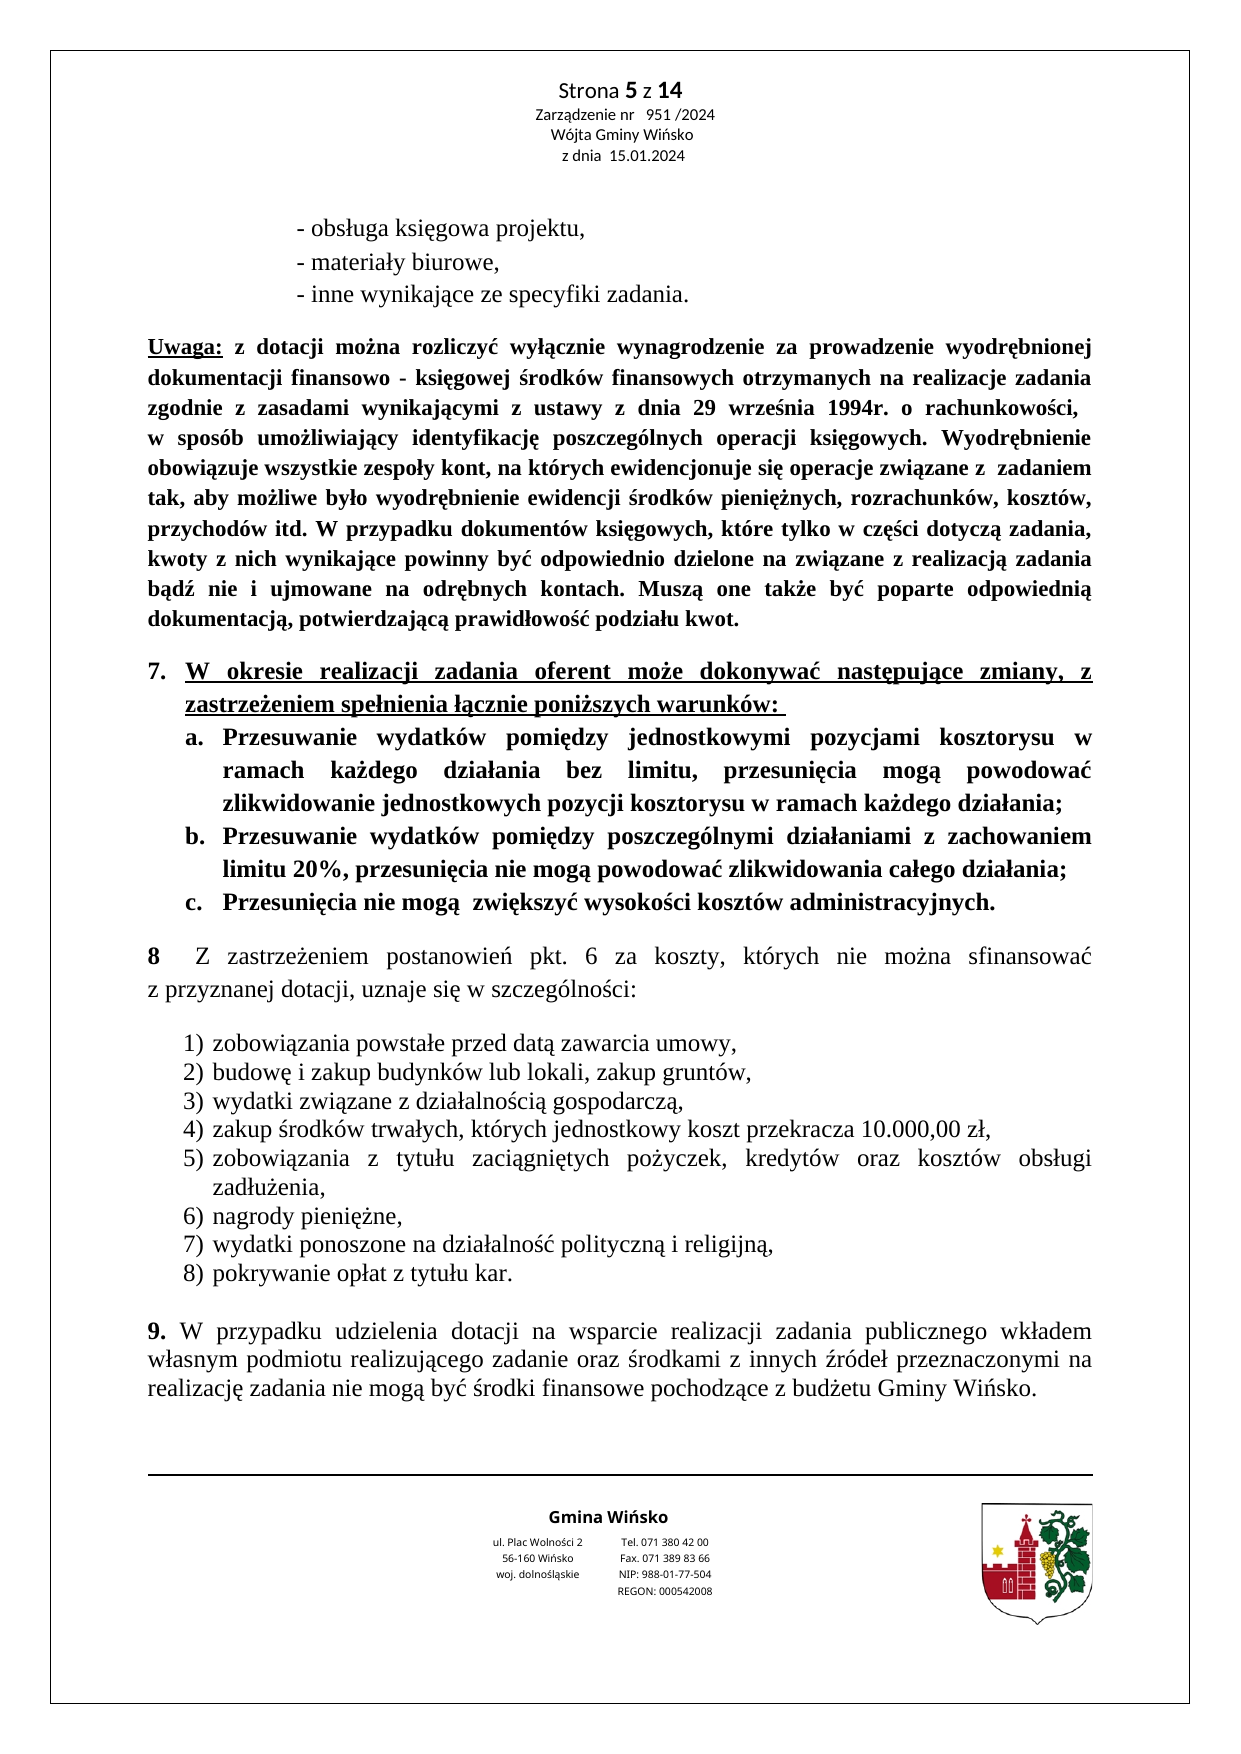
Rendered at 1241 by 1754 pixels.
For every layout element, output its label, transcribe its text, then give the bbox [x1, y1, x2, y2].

list Przesuwanie wydatków pomiędzy jednostkowymi pozycjami kosztorysu w ramach każdego działania bez limitu, przesunięcia mogą powodować zlikwidowanie jednostkowych pozycji kosztorysu w ramach każdego działania; [185, 722, 1093, 817]
list - obsługa księgowa projektu, [296, 213, 1093, 242]
list - materiały biurowe, [296, 247, 1093, 275]
list W okresie realizacji zadania oferent może dokonywać następujące zmiany, z zastrzeżeniem spełnienia łącznie poniższych warunków: [147, 656, 1093, 718]
text Uwaga: z dotacji można rozliczyć wyłącznie wynagrodzenie za prowadzenie wyodrębnionej dokumentacji finansowo - księgowej środków finansowych otrzymanych na realizacje zadania zgodnie z zasadami wynikającymi z ustawy z dnia 29 września 1994r. o rachunkowości, w sposób umożliwiający identyfikację poszczególnych operacji księgowych. Wyodrębnienie obowiązuje wszystkie zespoły kont, na których ewidencjonuje się operacje związane z zadaniem tak, aby możliwe było wyodrębnienie ewidencji środków pieniężnych, rozrachunków, kosztów, przychodów itd. W przypadku dokumentów księgowych, które tylko w części dotyczą zadania, kwoty z nich wynikające powinny być odpowiednio dzielone na związane z realizacją zadania bądź nie i ujmowane na odrębnych kontach. Muszą one także być poparte odpowiednią dokumentacją, potwierdzającą prawidłowość podziału kwot. [147, 333, 1093, 632]
text 9. W przypadku udzielenia dotacji na wsparcie realizacji zadania publicznego wkładem własnym podmiotu realizującego zadanie oraz środkami z innych źródeł przeznaczonymi na realizację zadania nie mogą być środki finansowe pochodzące z budżetu Gminy Wińsko. [147, 1316, 1093, 1402]
list wydatki związane z działalnością gospodarczą, [183, 1086, 1093, 1114]
list budowę i zakup budynków lub lokali, zakup gruntów, [183, 1057, 1093, 1086]
list zobowiązania z tytułu zaciągniętych pożyczek, kredytów oraz kosztów obsługi zadłużenia, [183, 1143, 1093, 1201]
list wydatki ponoszone na działalność polityczną i religijną, [183, 1229, 1093, 1258]
picture [981, 1503, 1093, 1625]
list zakup środków trwałych, których jednostkowy koszt przekracza 10.000,00 zł, [183, 1114, 1093, 1143]
text 8 Z zastrzeżeniem postanowień pkt. 6 za koszty, których nie można sfinansować z przyznanej dotacji, uznaje się w szczególności: [147, 941, 1093, 1003]
list Przesuwanie wydatków pomiędzy poszczególnymi działaniami z zachowaniem limitu 20%, przesunięcia nie mogą powodować zlikwidowania całego działania; [185, 821, 1093, 883]
list nagrody pieniężne, [183, 1201, 1093, 1229]
list zobowiązania powstałe przed datą zawarcia umowy, [183, 1028, 1093, 1057]
list pokrywanie opłat z tytułu kar. [183, 1258, 1093, 1287]
list - inne wynikające ze specyfiki zadania. [296, 279, 1093, 308]
list Przesunięcia nie mogą zwiększyć wysokości kosztów administracyjnych. [185, 887, 1093, 916]
